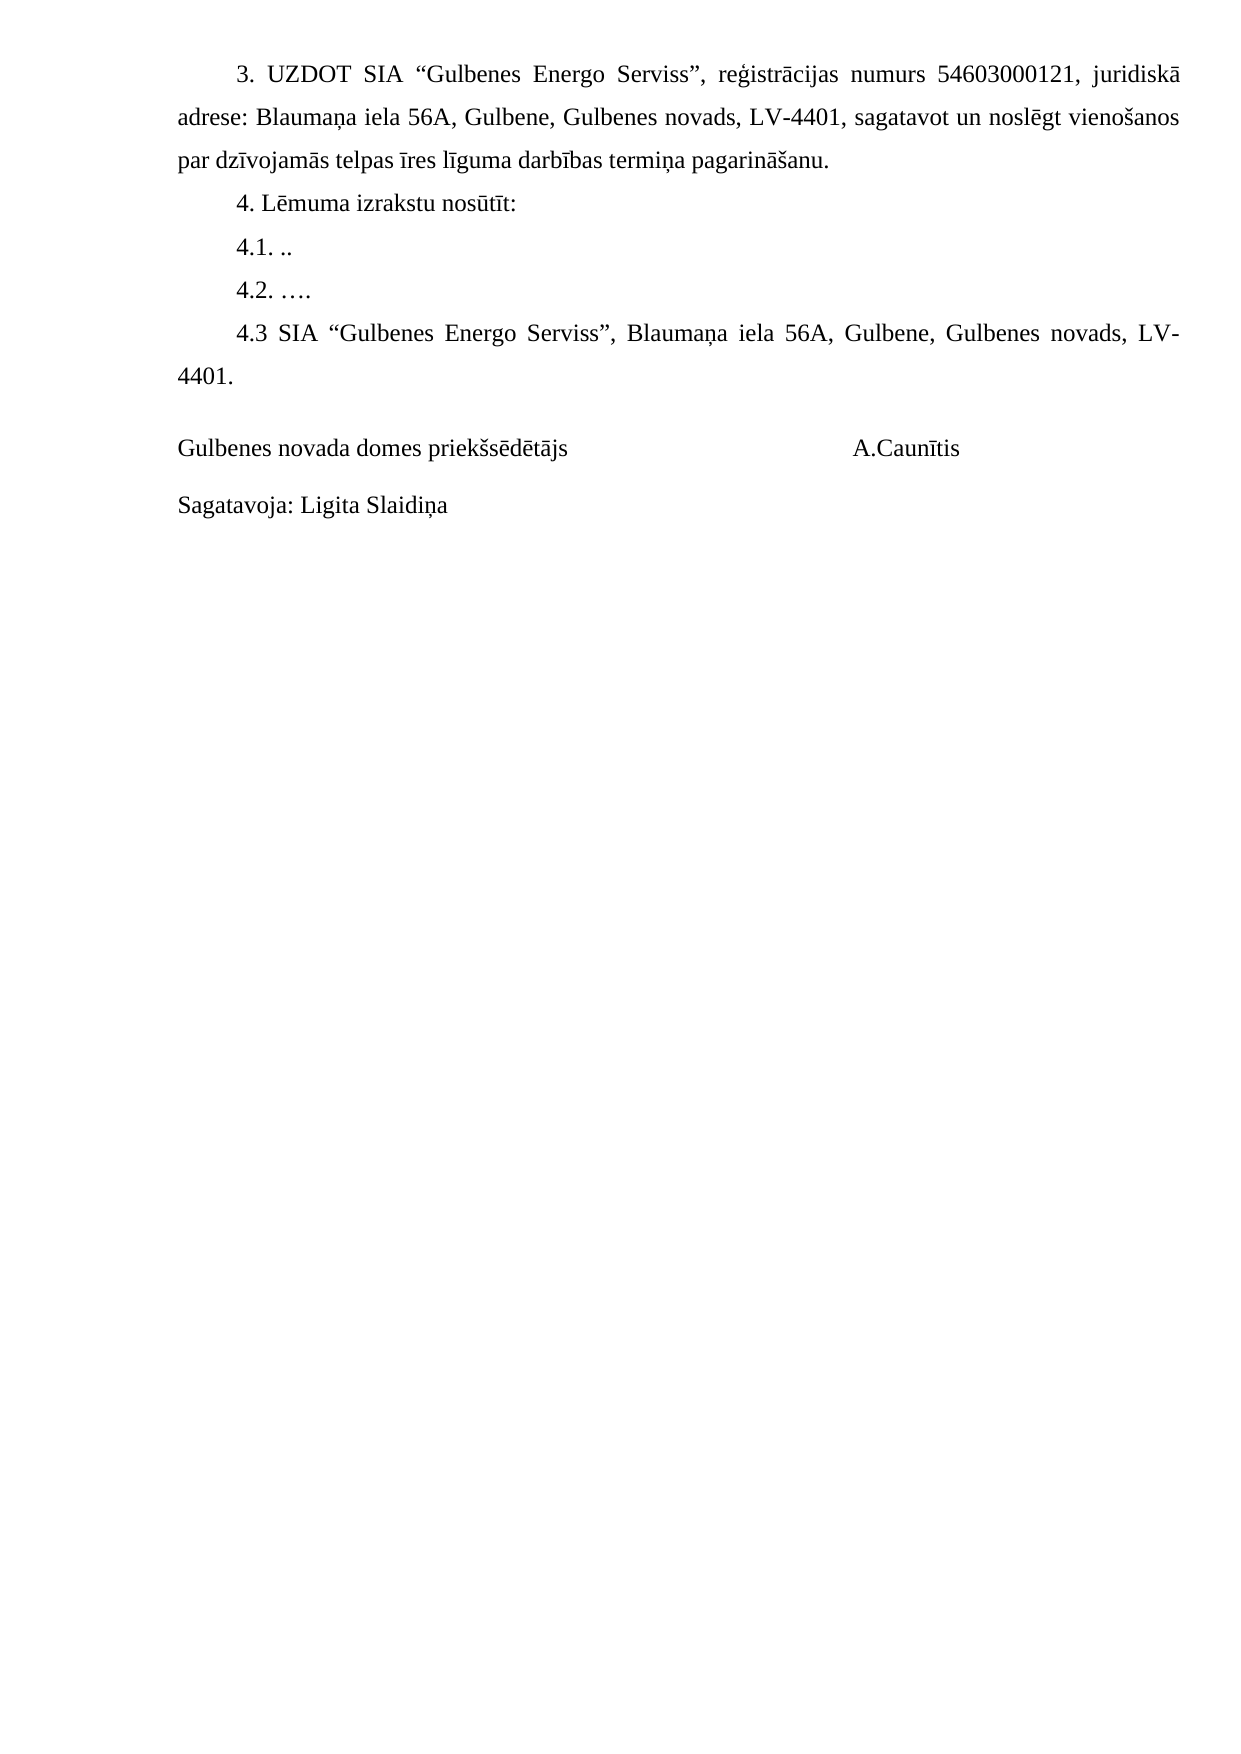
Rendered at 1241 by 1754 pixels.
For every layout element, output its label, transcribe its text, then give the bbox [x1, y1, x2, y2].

text 3. UZDOT SIA “Gulbenes Energo Serviss”, reģistrācijas numurs 54603000121, juridiskā adrese: Blaumaņa iela 56A, Gulbene, Gulbenes novads, LV-4401, sagatavot un noslēgt vienošanos par dzīvojamās telpas īres līguma darbības termiņa pagarināšanu. [177, 59, 1181, 174]
text Sagatavoja: Ligita Slaidiņa [177, 490, 1181, 519]
text Gulbenes novada domes priekšsēdētājs A.Caunītis [177, 433, 1181, 462]
text 4.3 SIA “Gulbenes Energo Serviss”, Blaumaņa iela 56A, Gulbene, Gulbenes novads, LV-4401. [177, 318, 1181, 390]
text 4. Lēmuma izrakstu nosūtīt: [177, 188, 1181, 217]
text 4.2. …. [177, 275, 1181, 303]
text 4.1. .. [177, 232, 1181, 260]
